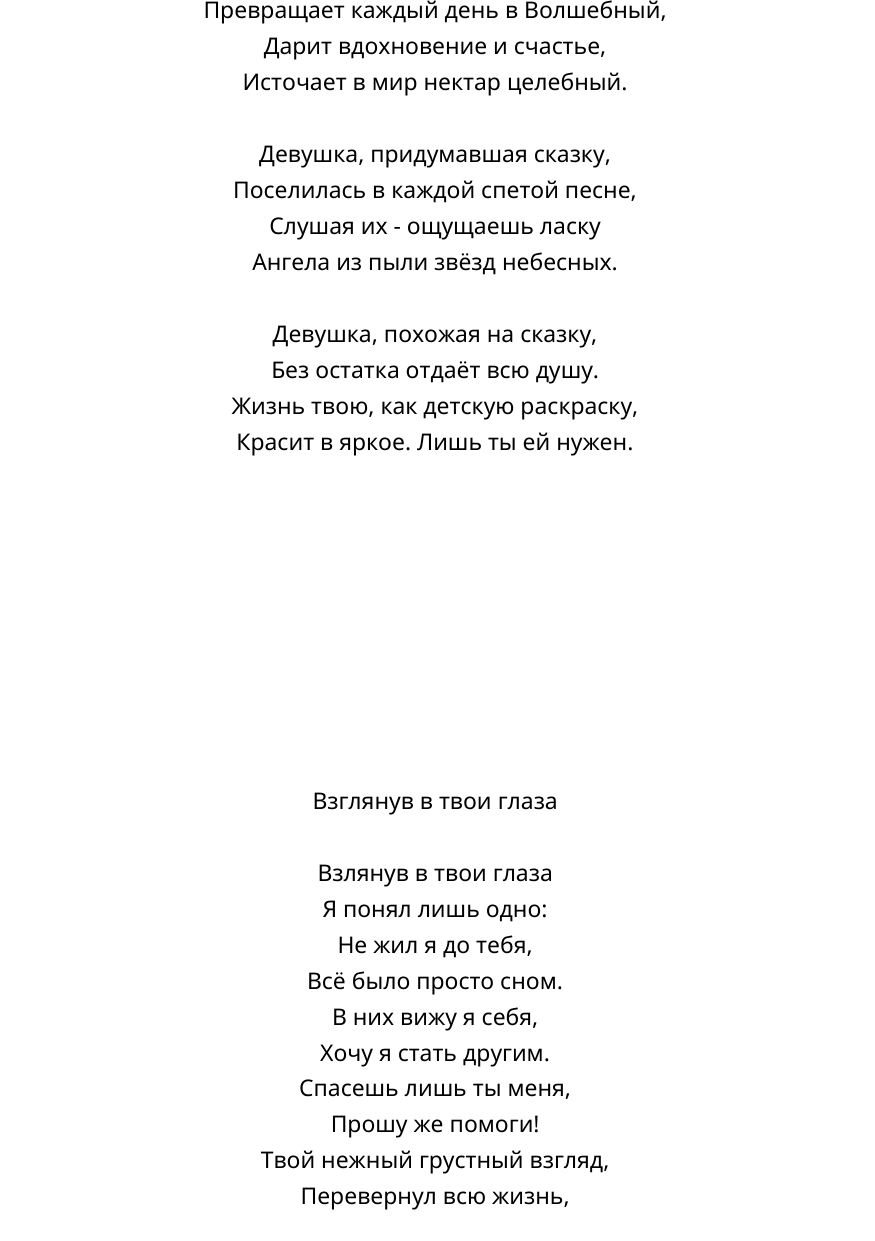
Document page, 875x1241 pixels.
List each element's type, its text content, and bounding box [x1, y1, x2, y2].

list Не жил я до тебя, [0, 934, 874, 958]
list Хочу я стать другим. [0, 1042, 874, 1066]
list Дарит вдохновение и счастье, [0, 36, 874, 59]
list Превращает каждый день в Волшебный, [0, 0, 874, 23]
list Ангела из пыли звёзд небесных. [0, 252, 874, 275]
list Источает в мир нектар целебный. [0, 72, 874, 95]
list Взлянув в твои глаза [0, 862, 874, 886]
list Без остатка отдаёт всю душу. [0, 359, 874, 383]
list Спасешь лишь ты меня, [0, 1078, 874, 1102]
list Девушка, похожая на сказку, [0, 323, 874, 347]
list Поселилась в каждой спетой песне, [0, 180, 874, 203]
list Прошу же помоги! [0, 1114, 874, 1137]
list Жизнь твою, как детскую раскраску, [0, 395, 874, 419]
list Я понял лишь одно: [0, 898, 874, 922]
list Слушая их - ощущаешь ласку [0, 216, 874, 239]
list Перевернул всю жизнь, [0, 1186, 874, 1209]
list Всё было просто сном. [0, 970, 874, 994]
list Девушка, придумавшая сказку, [0, 144, 874, 167]
list Твой нежный грустный взгляд, [0, 1150, 874, 1173]
list В них вижу я себя, [0, 1006, 874, 1030]
list Взглянув в твои глаза [0, 791, 874, 814]
list Красит в яркое. Лишь ты ей нужен. [0, 431, 874, 455]
